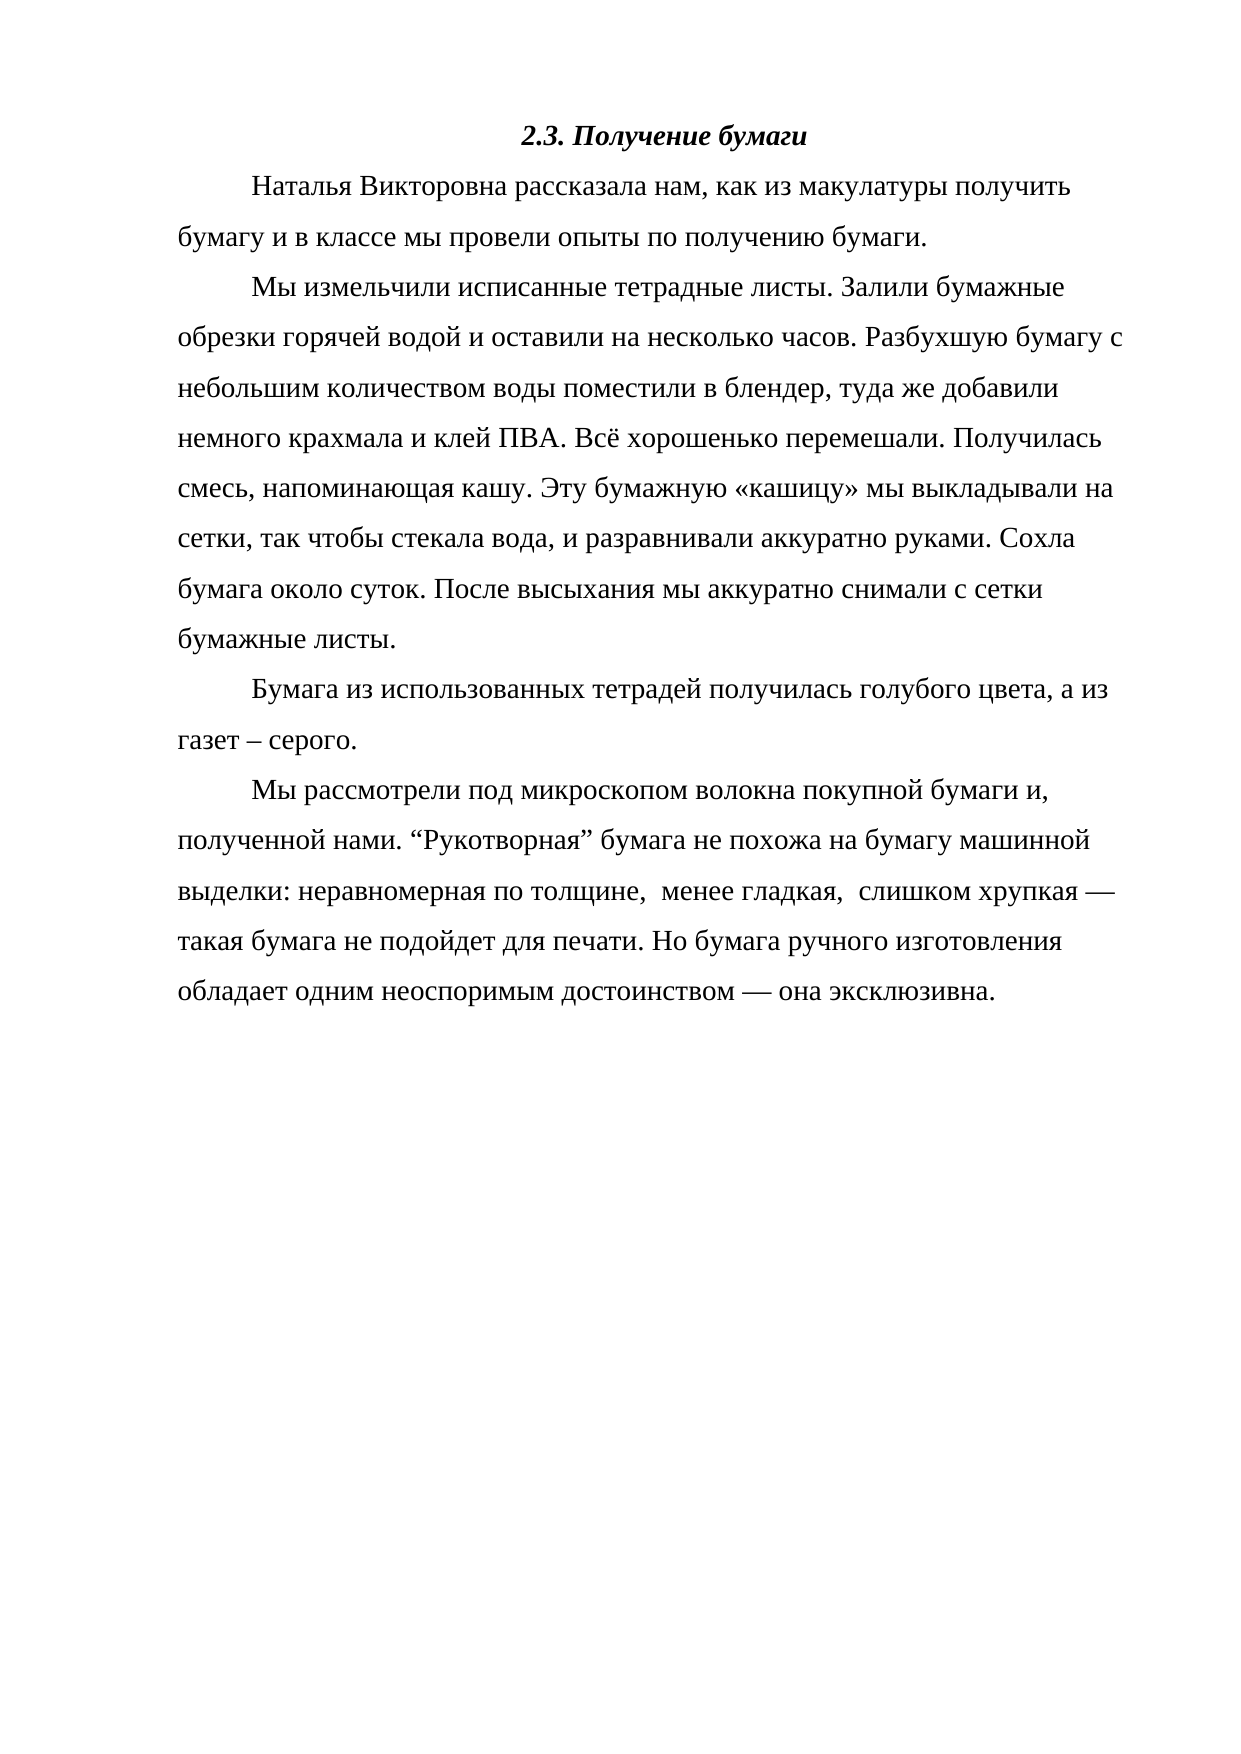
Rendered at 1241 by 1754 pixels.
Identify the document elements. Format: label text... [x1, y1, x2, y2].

text Мы измельчили исписанные тетрадные листы. Залили бумажные обрезки горячей водой и оставили на несколько часов. Разбухшую бумагу с небольшим количеством воды поместили в блендер, туда же добавили немного крахмала и клей ПВА. Всё хорошенько перемешали. Получилась смесь, напоминающая кашу. Эту бумажную «кашицу» мы выкладывали на сетки, так чтобы стекала вода, и разравнивали аккуратно руками. Сохла бумага около суток. После высыхания мы аккуратно снимали с сетки бумажные листы. [177, 269, 1152, 655]
text Бумага из использованных тетрадей получилась голубого цвета, а из газет – серого. [177, 672, 1152, 755]
text 2.3. Получение бумаги [177, 118, 1152, 152]
text Наталья Викторовна рассказала нам, как из макулатуры получить бумагу и в классе мы провели опыты по получению бумаги. [177, 168, 1152, 252]
text Мы рассмотрели под микроскопом волокна покупной бумаги и, полученной нами. “Рукотворная” бумага не похожа на бумагу машинной выделки: неравномерная по толщине, менее гладкая, слишком хрупкая — такая бумага не подойдет для печати. Но бумага ручного изготовления обладает одним неоспоримым достоинством — она эксклюзивна. [177, 772, 1152, 1007]
